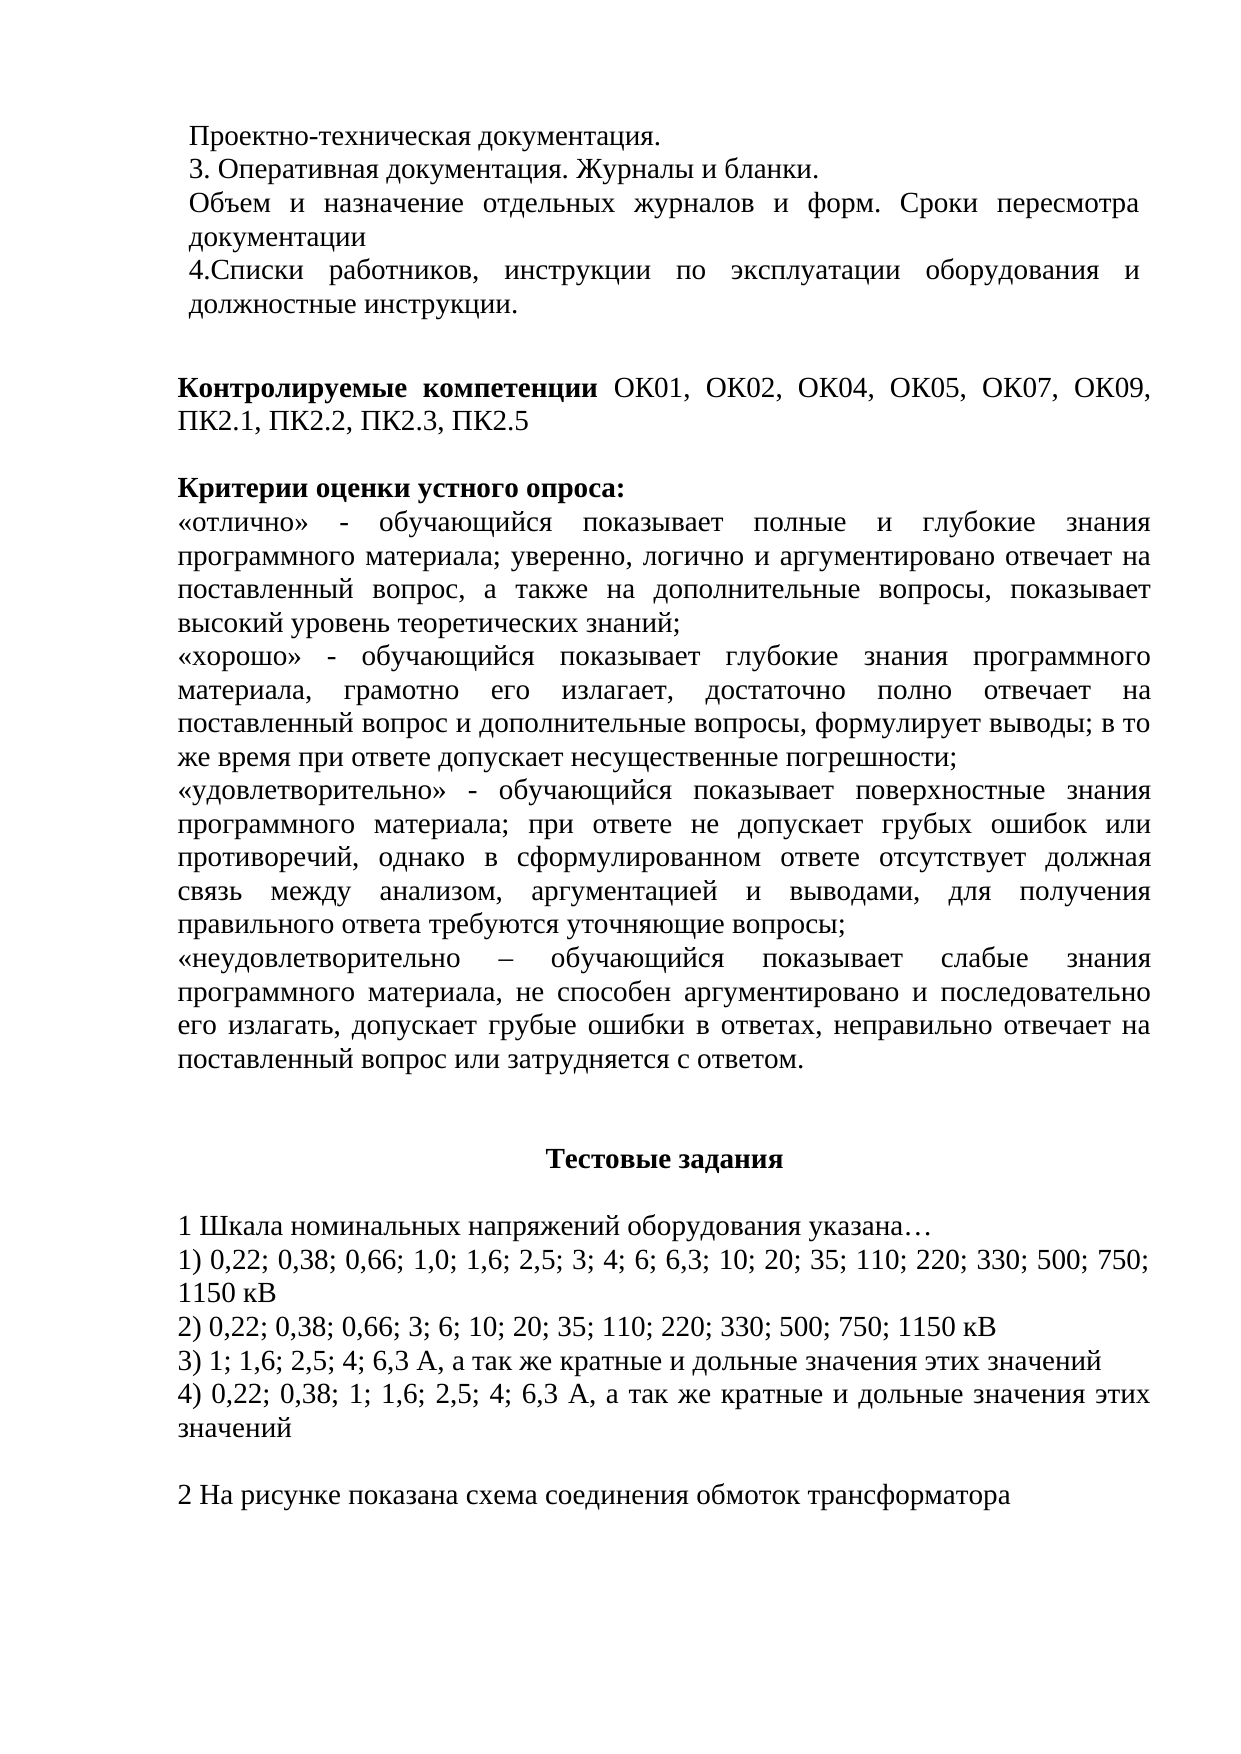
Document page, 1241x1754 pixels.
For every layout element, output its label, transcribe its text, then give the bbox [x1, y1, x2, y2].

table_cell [177, 118, 1152, 152]
text Контролируемые компетенции ОК01, ОК02, ОК04, ОК05, ОК07, ОК09, ПК2.1, ПК2.2, ПК2.3, ПК2.5 [177, 370, 1152, 437]
text 2) 0,22; 0,38; 0,66; 3; 6; 10; 20; 35; 110; 220; 330; 500; 750; 1150 кВ [177, 1309, 1152, 1343]
text 1 Шкала номинальных напряжений оборудования указана… [177, 1208, 1152, 1242]
text 3) 1; 1,6; 2,5; 4; 6,3 А, а так же кратные и дольные значения этих значений [177, 1343, 1152, 1376]
text «хорошо» - обучающийся показывает глубокие знания программного материала, грамотно его излагает, достаточно полно отвечает на поставленный вопрос и дополнительные вопросы, формулирует выводы; в то же время при ответе допускает несущественные погрешности; [177, 638, 1152, 772]
table_cell 4.Списки работников, инструкции по эксплуатации оборудования и должностные инструкции. [177, 252, 1152, 370]
text Тестовые задания [177, 1141, 1152, 1175]
text «неудовлетворительно – обучающийся показывает слабые знания программного материала, не способен аргументировано и последовательно его излагать, допускает грубые ошибки в ответах, неправильно отвечает на поставленный вопрос или затрудняется с ответом. [177, 940, 1152, 1074]
text «отлично» - обучающийся показывает полные и глубокие знания программного материала; уверенно, логично и аргументировано отвечает на поставленный вопрос, а также на дополнительные вопросы, показывает высокий уровень теоретических знаний; [177, 504, 1152, 638]
text 2 На рисунке показана схема соединения обмоток трансформатора [177, 1477, 1152, 1510]
text «удовлетворительно» - обучающийся показывает поверхностные знания программного материала; при ответе не допускает грубых ошибок или противоречий, однако в сформулированном ответе отсутствует должная связь между анализом, аргументацией и выводами, для получения правильного ответа требуются уточняющие вопросы; [177, 772, 1152, 940]
text 4) 0,22; 0,38; 1; 1,6; 2,5; 4; 6,3 А, а так же кратные и дольные значения этих значений [177, 1376, 1152, 1443]
table_cell 3. Оперативная документация. Журналы и бланки. Объем и назначение отдельных журналов и форм. Сроки пересмотра документации [177, 152, 1152, 252]
text 1) 0,22; 0,38; 0,66; 1,0; 1,6; 2,5; 3; 4; 6; 6,3; 10; 20; 35; 110; 220; 330; 500; 750; 1150 кВ [177, 1242, 1152, 1309]
text Критерии оценки устного опроса: [177, 471, 1152, 504]
